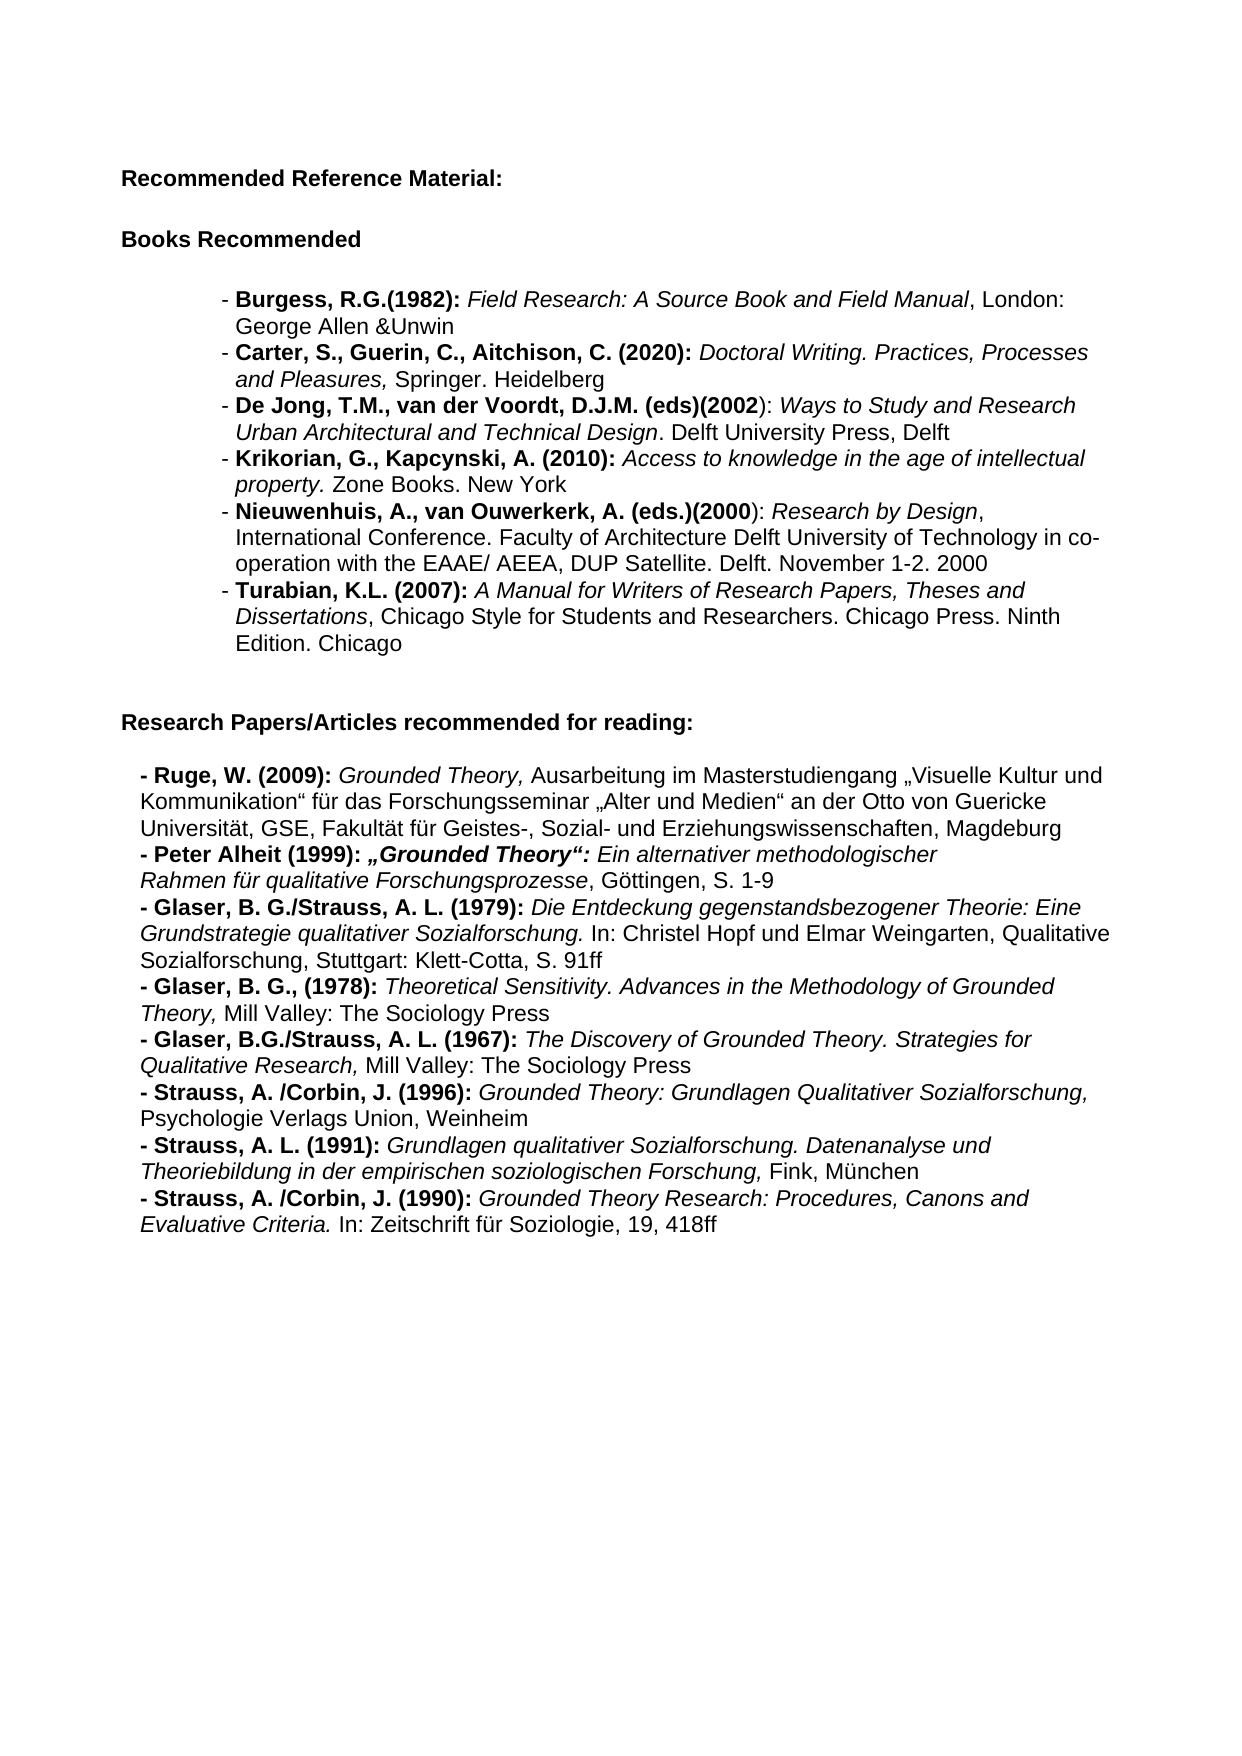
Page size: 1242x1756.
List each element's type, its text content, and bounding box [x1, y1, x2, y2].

text - Peter Alheit (1999): „Grounded Theory“: Ein alternativer methodologischer [140, 841, 1112, 867]
text - Strauss, A. L. (1991): Grundlagen qualitativer Sozialforschung. Datenanalyse und Theoriebildung in der empirischen soziologischen Forschung, Fink, München [140, 1132, 1112, 1184]
list Nieuwenhuis, A., van Ouwerkerk, A. (eds.)(2000): Research by Design, International Conference. Faculty of Architecture Delft University of Technology in co-operation with the EAAE/ AEEA, DUP Satellite. Delft. November 1-2. 2000 [221, 498, 1112, 577]
text - Glaser, B.G./Strauss, A. L. (1967): The Discovery of Grounded Theory. Strategies for Qualitative Research, Mill Valley: The Sociology Press [140, 1026, 1112, 1079]
list Burgess, R.G.(1982): Field Research: A Source Book and Field Manual, London: George Allen &Unwin [221, 286, 1112, 339]
list Turabian, K.L. (2007): A Manual for Writers of Research Papers, Theses and Dissertations, Chicago Style for Students and Researchers. Chicago Press. Ninth Edition. Chicago [221, 577, 1112, 656]
list Carter, S., Guerin, C., Aitchison, C. (2020): Doctoral Writing. Practices, Processes and Pleasures, Springer. Heidelberg [221, 339, 1112, 392]
text - Glaser, B. G./Strauss, A. L. (1979): Die Entdeckung gegenstandsbezogener Theorie: Eine Grundstrategie qualitativer Sozialforschung. In: Christel Hopf und Elmar Weingarten, Qualitative Sozialforschung, Stuttgart: Klett-Cotta, S. 91ff [140, 894, 1112, 973]
list Krikorian, G., Kapcynski, A. (2010): Access to knowledge in the age of intellectual property. Zone Books. New York [221, 445, 1112, 498]
text - Strauss, A. /Corbin, J. (1990): Grounded Theory Research: Procedures, Canons and Evaluative Criteria. In: Zeitschrift für Soziologie, 19, 418ff [140, 1184, 1112, 1237]
text - Glaser, B. G., (1978): Theoretical Sensitivity. Advances in the Methodology of Grounded [140, 973, 1112, 999]
text Rahmen für qualitative Forschungsprozesse, Göttingen, S. 1-9 [140, 867, 1112, 894]
text - Strauss, A. /Corbin, J. (1996): Grounded Theory: Grundlagen Qualitativer Sozialforschung, Psychologie Verlags Union, Weinheim [140, 1079, 1112, 1132]
text Recommended Reference Material: [121, 164, 1112, 191]
text Theory, Mill Valley: The Sociology Press [140, 999, 1112, 1026]
text Books Recommended [121, 226, 1112, 252]
list De Jong, T.M., van der Voordt, D.J.M. (eds)(2002): Ways to Study and Research Urban Architectural and Technical Design. Delft University Press, Delft [221, 392, 1112, 445]
text - Ruge, W. (2009): Grounded Theory, Ausarbeitung im Masterstudiengang „Visuelle Kultur und Kommunikation“ für das Forschungsseminar „Alter und Medien“ an der Otto von Guericke Universität, GSE, Fakultät für Geistes-, Sozial- und Erziehungswissenschaften, Magdeburg [140, 762, 1112, 841]
text Research Papers/Articles recommended for reading: [121, 709, 1112, 735]
